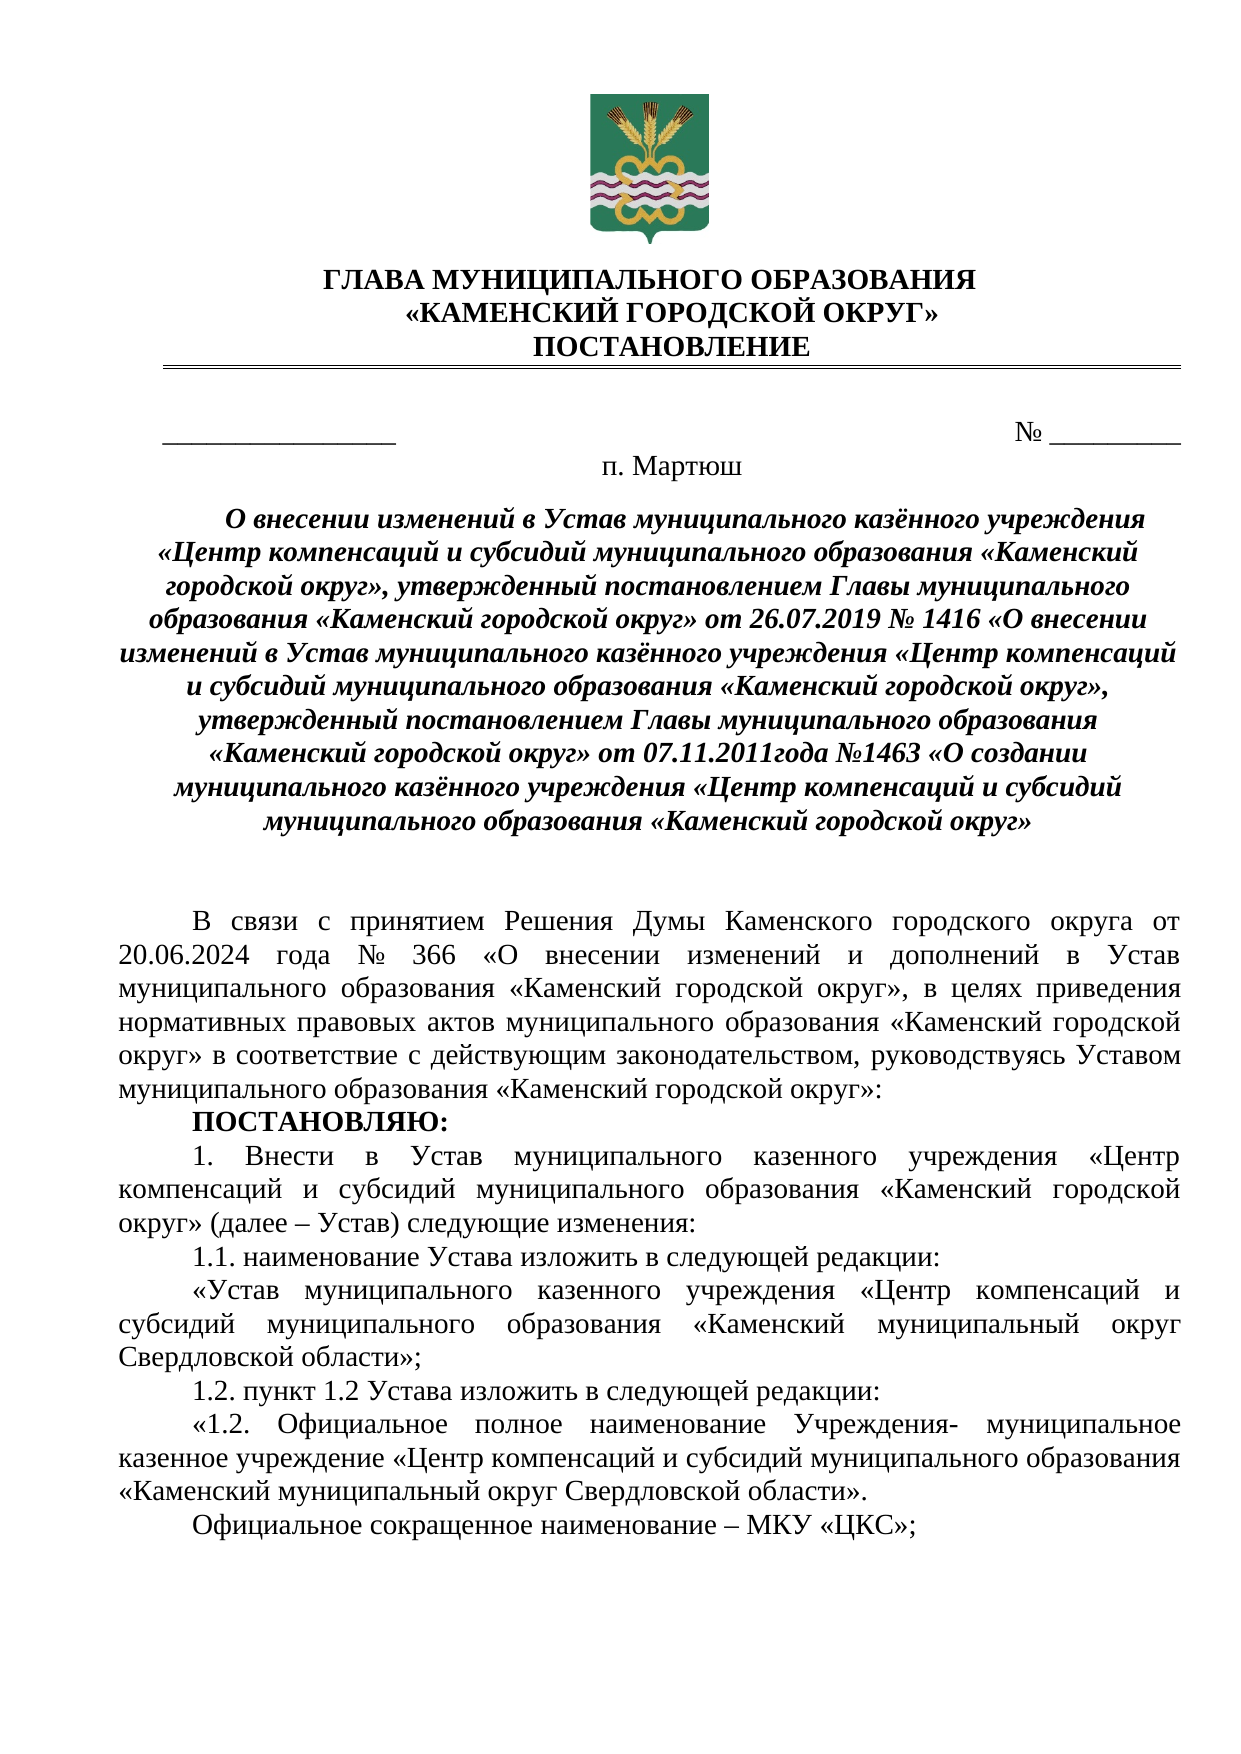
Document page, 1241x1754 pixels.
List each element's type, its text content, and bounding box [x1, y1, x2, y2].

text В связи с принятием Решения Думы Каменского городского округа от 20.06.2024 года № 366 «О внесении изменений и дополнений в Устав муниципального образования «Каменский городской округ», в целях приведения нормативных правовых актов муниципального образования «Каменский городской округ» в соответствие с действующим законодательством, руководствуясь Уставом муниципального образования «Каменский городской округ»: [118, 903, 1181, 1104]
text «КАМЕНСКИЙ ГОРОДСКОЙ ОКРУГ» [162, 296, 1181, 329]
text Официальное сокращенное наименование – МКУ «ЦКС»; [118, 1507, 1181, 1541]
text ПОСТАНОВЛЯЮ: [118, 1104, 1181, 1138]
text 1.2. пункт 1.2 Устава изложить в следующей редакции: [118, 1373, 1181, 1406]
subtitle ________________ № _________ [162, 414, 1181, 448]
text 1.1. наименование Устава изложить в следующей редакции: [118, 1239, 1181, 1272]
text О внесении изменений в Устав муниципального казённого учреждения «Центр компенсаций и субсидий муниципального образования «Каменский городской округ», утвержденный постановлением Главы муниципального образования «Каменский городской округ» от 26.07.2019 № 1416 «О внесении изменений в Устав муниципального казённого учреждения «Центр компенсаций и субсидий муниципального образования «Каменский городской округ», утвержденный постановлением Главы муниципального образования «Каменский городской округ» от 07.11.2011года №1463 «О создании муниципального казённого учреждения «Центр компенсаций и субсидий муниципального образования «Каменский городской округ» [118, 501, 1181, 836]
text «Устав муниципального казенного учреждения «Центр компенсаций и субсидий муниципального образования «Каменский муниципальный округ Свердловской области»; [118, 1272, 1181, 1373]
picture [590, 94, 709, 244]
text ПОСТАНОВЛЕНИЕ [162, 329, 1181, 369]
text ГЛАВА МУНИЦИПАЛЬНОГО ОБРАЗОВАНИЯ [118, 262, 1181, 296]
text «1.2. Официальное полное наименование Учреждения- муниципальное казенное учреждение «Центр компенсаций и субсидий муниципального образования «Каменский муниципальный округ Свердловской области». [118, 1406, 1181, 1507]
text 1. Внести в Устав муниципального казенного учреждения «Центр компенсаций и субсидий муниципального образования «Каменский городской округ» (далее – Устав) следующие изменения: [118, 1138, 1181, 1239]
text п. Мартюш [162, 448, 1181, 482]
